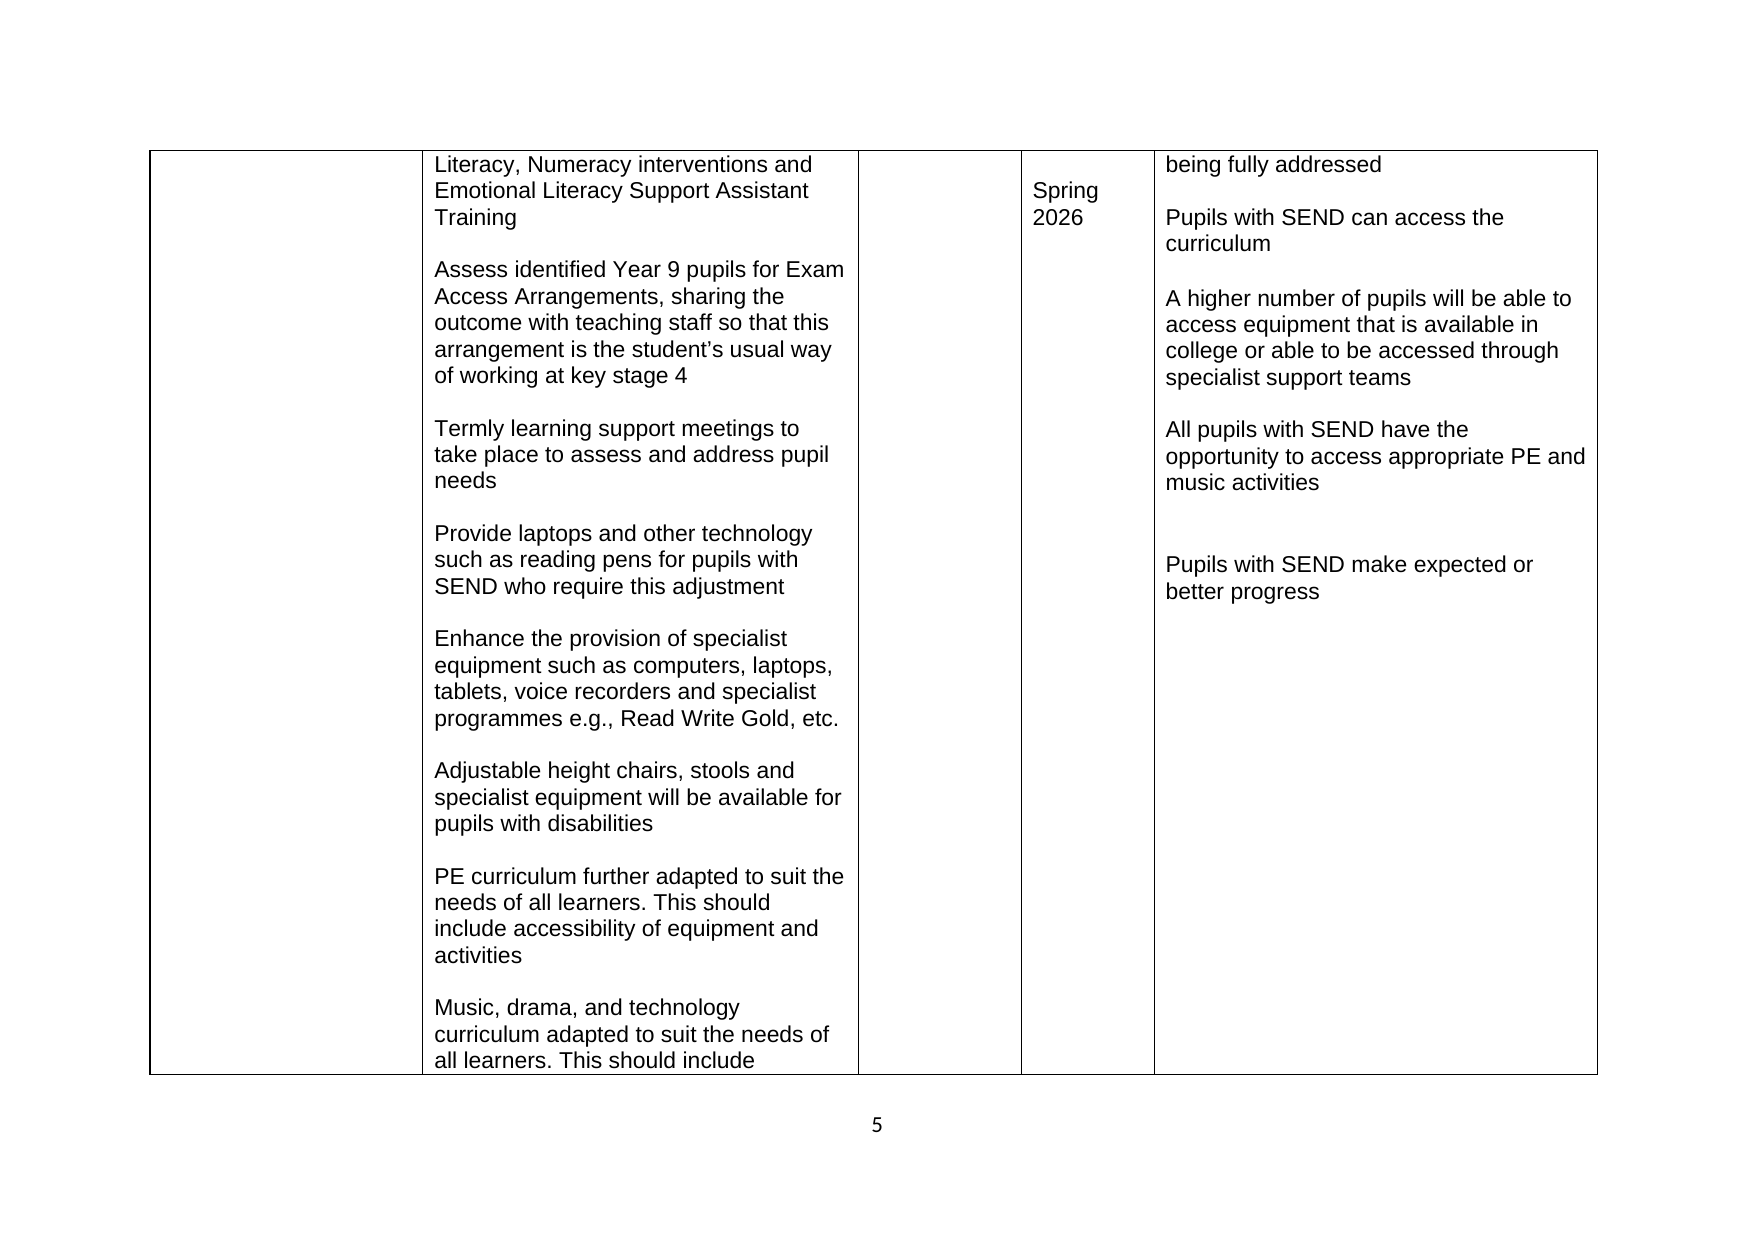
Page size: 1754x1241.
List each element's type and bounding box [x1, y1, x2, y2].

table_cell [423, 151, 858, 1073]
table_cell [1155, 151, 1597, 1073]
table_cell [151, 151, 422, 1073]
table_cell [859, 151, 1021, 1073]
table_cell [1022, 151, 1154, 1073]
